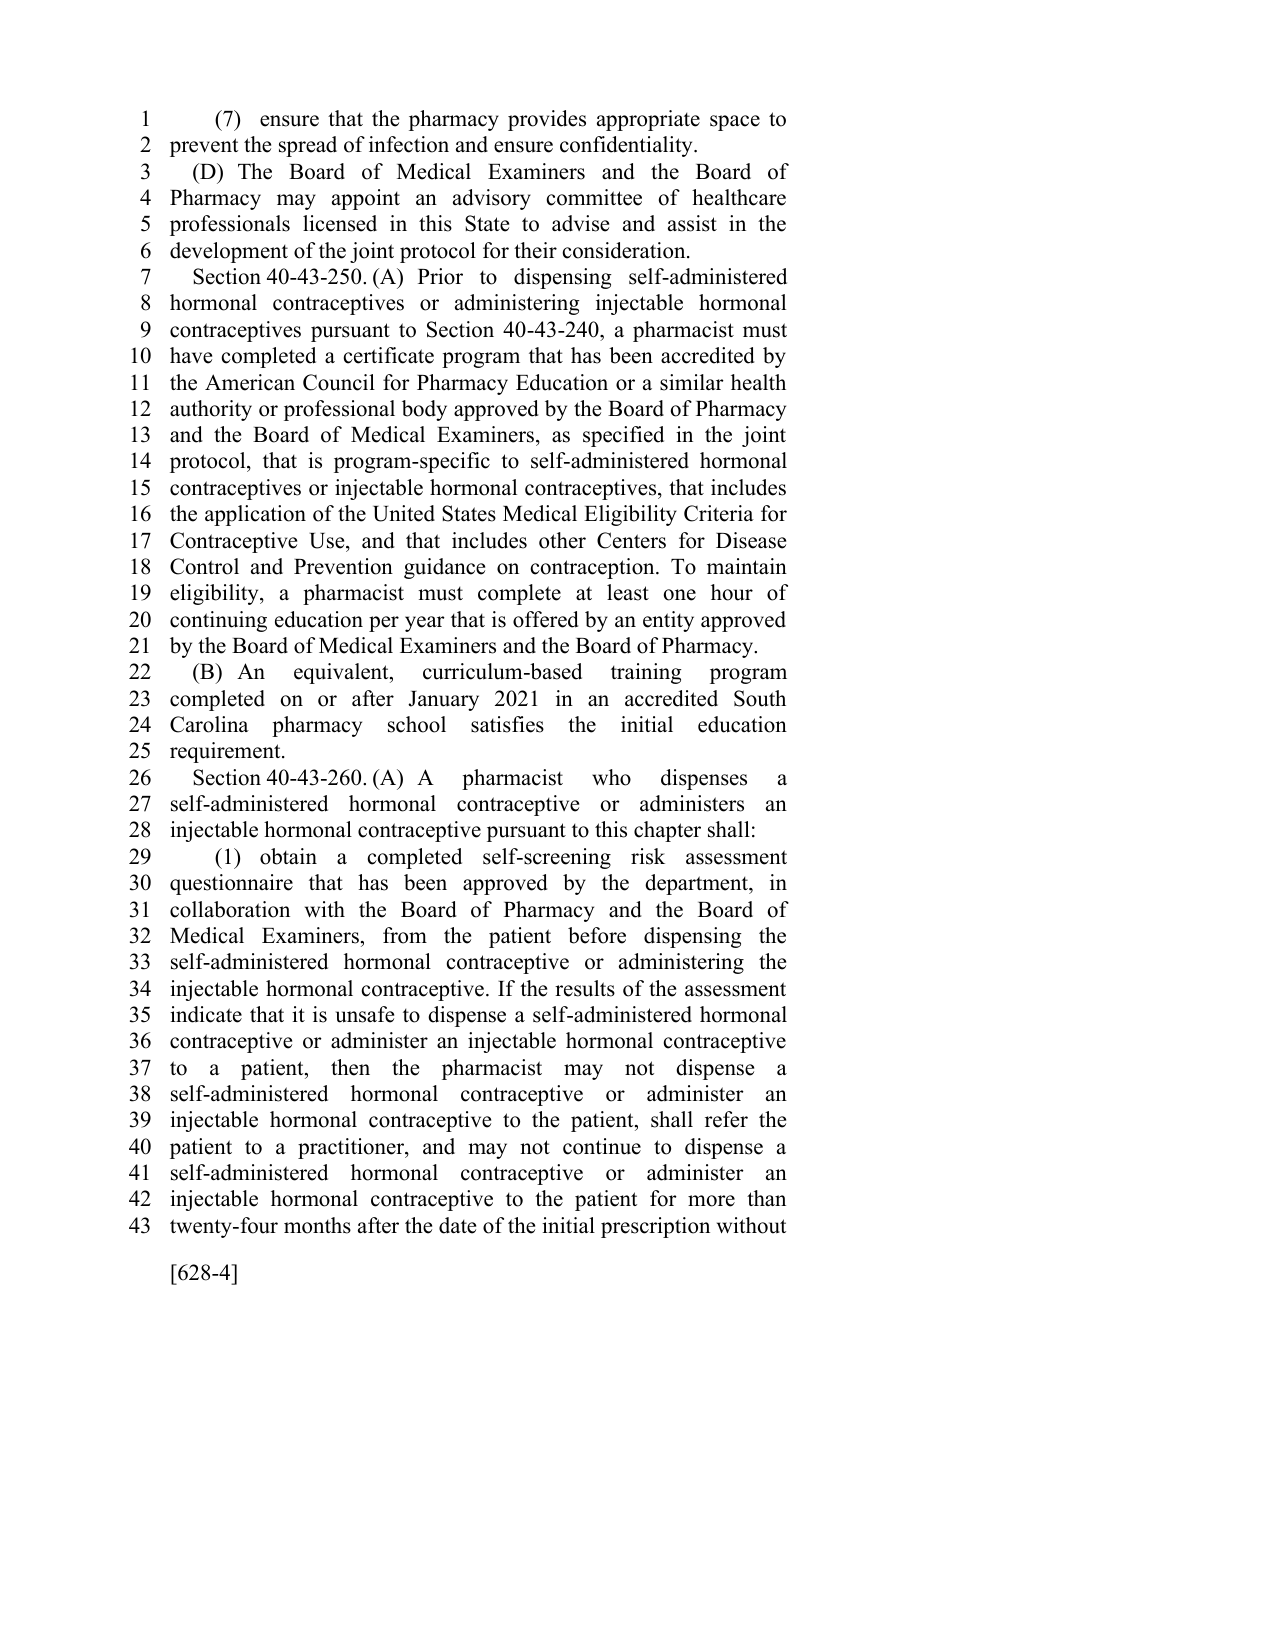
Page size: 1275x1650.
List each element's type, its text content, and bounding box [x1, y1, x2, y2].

list Section 40-43-260. (A) A pharmacist who dispenses a self-administered hormonal contraceptive or administers an injectable hormonal contraceptive pursuant to this chapter shall: [169, 764, 787, 843]
list Section 40-43-250. (A) Prior to dispensing self-administered hormonal contraceptives or administering injectable hormonal contraceptives pursuant to Section 40-43-240, a pharmacist must have completed a certificate program that has been accredited by the American Council for Pharmacy Education or a similar health authority or professional body approved by the Board of Pharmacy and the Board of Medical Examiners, as specified in the joint protocol, that is program-specific to self-administered hormonal contraceptives or injectable hormonal contraceptives, that includes the application of the United States Medical Eligibility Criteria for Contraceptive Use, and that includes other Centers for Disease Control and Prevention guidance on contraception. To maintain eligibility, a pharmacist must complete at least one hour of continuing education per year that is offered by an entity approved by the Board of Medical Examiners and the Board of Pharmacy. [169, 263, 787, 658]
list (B) An equivalent, curriculum-based training program completed on or after January 2021 in an accredited South Carolina pharmacy school satisfies the initial education requirement. [169, 658, 787, 764]
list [169, 843, 787, 1238]
list (7) ensure that the pharmacy provides appropriate space to prevent the spread of infection and ensure confidentiality. [169, 105, 787, 158]
list (D) The Board of Medical Examiners and the Board of Pharmacy may appoint an advisory committee of healthcare professionals licensed in this State to advise and assist in the development of the joint protocol for their consideration. [169, 158, 787, 263]
